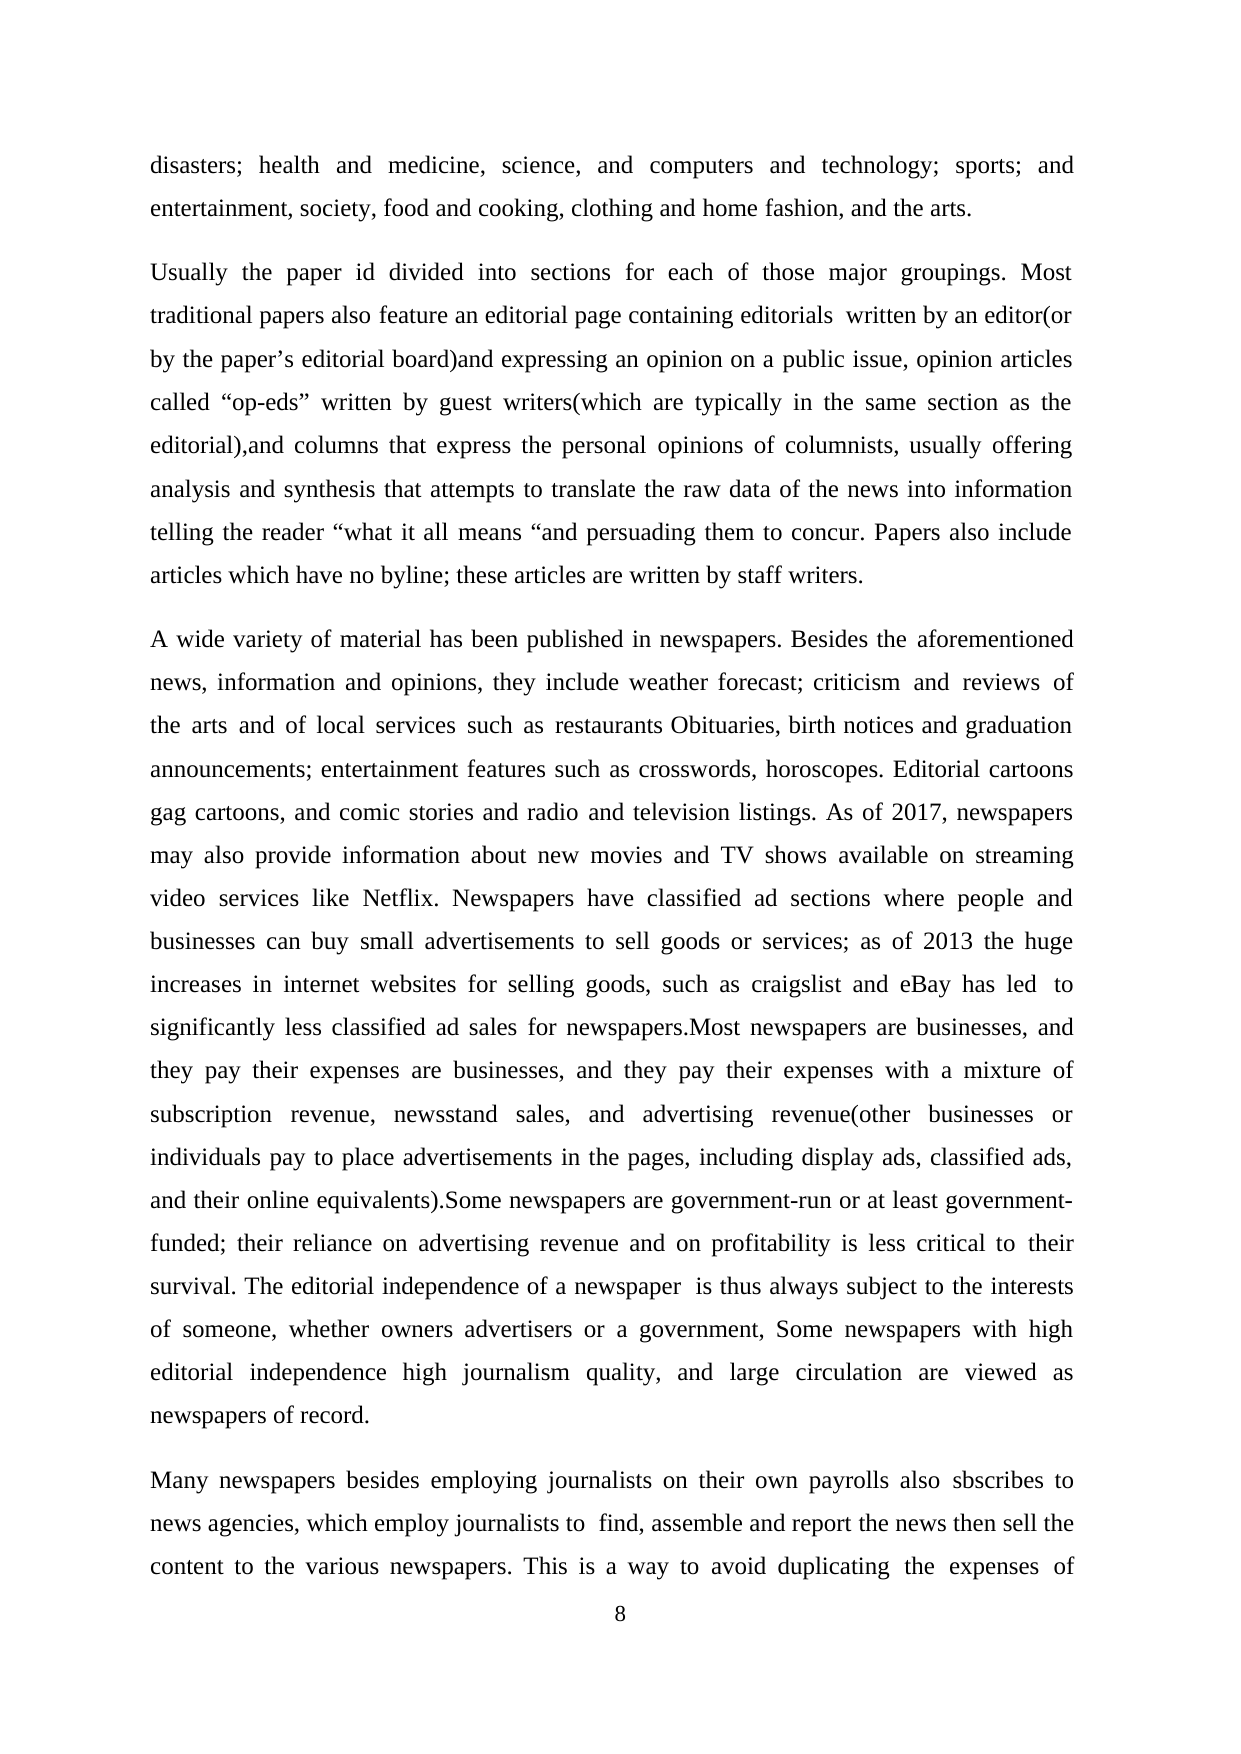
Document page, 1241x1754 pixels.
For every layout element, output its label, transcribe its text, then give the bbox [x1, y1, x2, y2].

text Usually the paper id divided into sections for each of those major groupings. Most traditional papers also feature an editorial page containing editorials written by an editor(or by the paper’s editorial board)and expressing an opinion on a public issue, opinion articles called “op-eds” written by guest writers(which are typically in the same section as the editorial),and columns that express the personal opinions of columnists, usually offering analysis and synthesis that attempts to translate the raw data of the news into information telling the reader “what it all means “and persuading them to concur. Papers also include articles which have no byline; these articles are written by staff writers. [150, 257, 1073, 589]
text A wide variety of material has been published in newspapers. Besides the aforementioned news, information and opinions, they include weather forecast; criticism and reviews of the arts and of local services such as restaurants Obituaries, birth notices and graduation announcements; entertainment features such as crosswords, horoscopes. Editorial cartoons gag cartoons, and comic stories and radio and television listings. As of 2017, newspapers may also provide information about new movies and TV shows available on streaming video services like Netflix. Newspapers have classified ad sections where people and businesses can buy small advertisements to sell goods or services; as of 2013 the huge increases in internet websites for selling goods, such as craigslist and eBay has led to significantly less classified ad sales for newspapers.Most newspapers are businesses, and they pay their expenses are businesses, and they pay their expenses with a mixture of subscription revenue, newsstand sales, and advertising revenue(other businesses or individuals pay to place advertisements in the pages, including display ads, classified ads, and their online equivalents).Some newspapers are government-run or at least government- funded; their reliance on advertising revenue and on profitability is less critical to their survival. The editorial independence of a newspaper is thus always subject to the interests of someone, whether owners advertisers or a government, Some newspapers with high editorial independence high journalism quality, and large circulation are viewed as newspapers of record. [150, 624, 1074, 1429]
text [150, 1465, 1074, 1580]
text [150, 150, 1074, 222]
